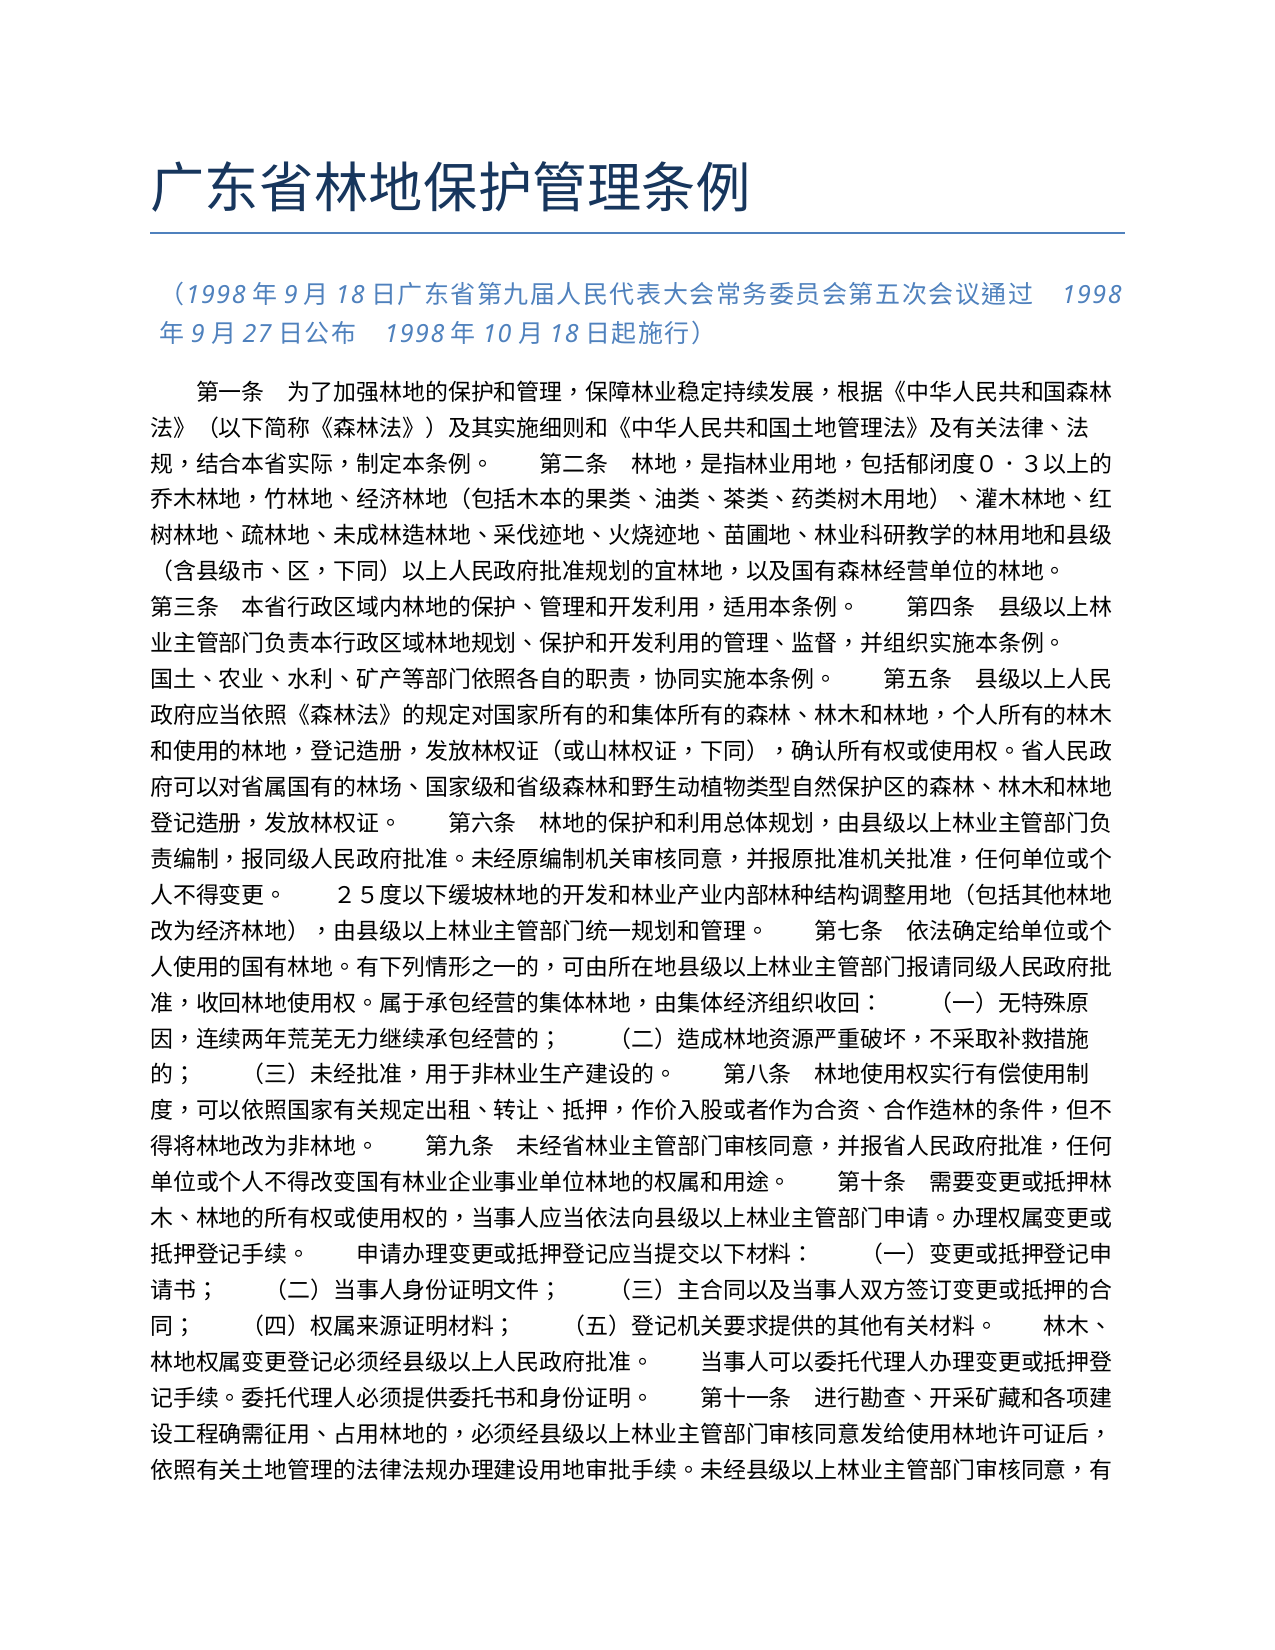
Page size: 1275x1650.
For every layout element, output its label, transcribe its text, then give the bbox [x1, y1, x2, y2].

subtitle （1998年9月18日广东省第九届人民代表大会常务委员会第五次会议通过 1998年9月27日公布 1998年10月18日起施行） [159, 276, 1125, 350]
title 广东省林地保护管理条例 [150, 150, 1125, 232]
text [150, 376, 1125, 1485]
